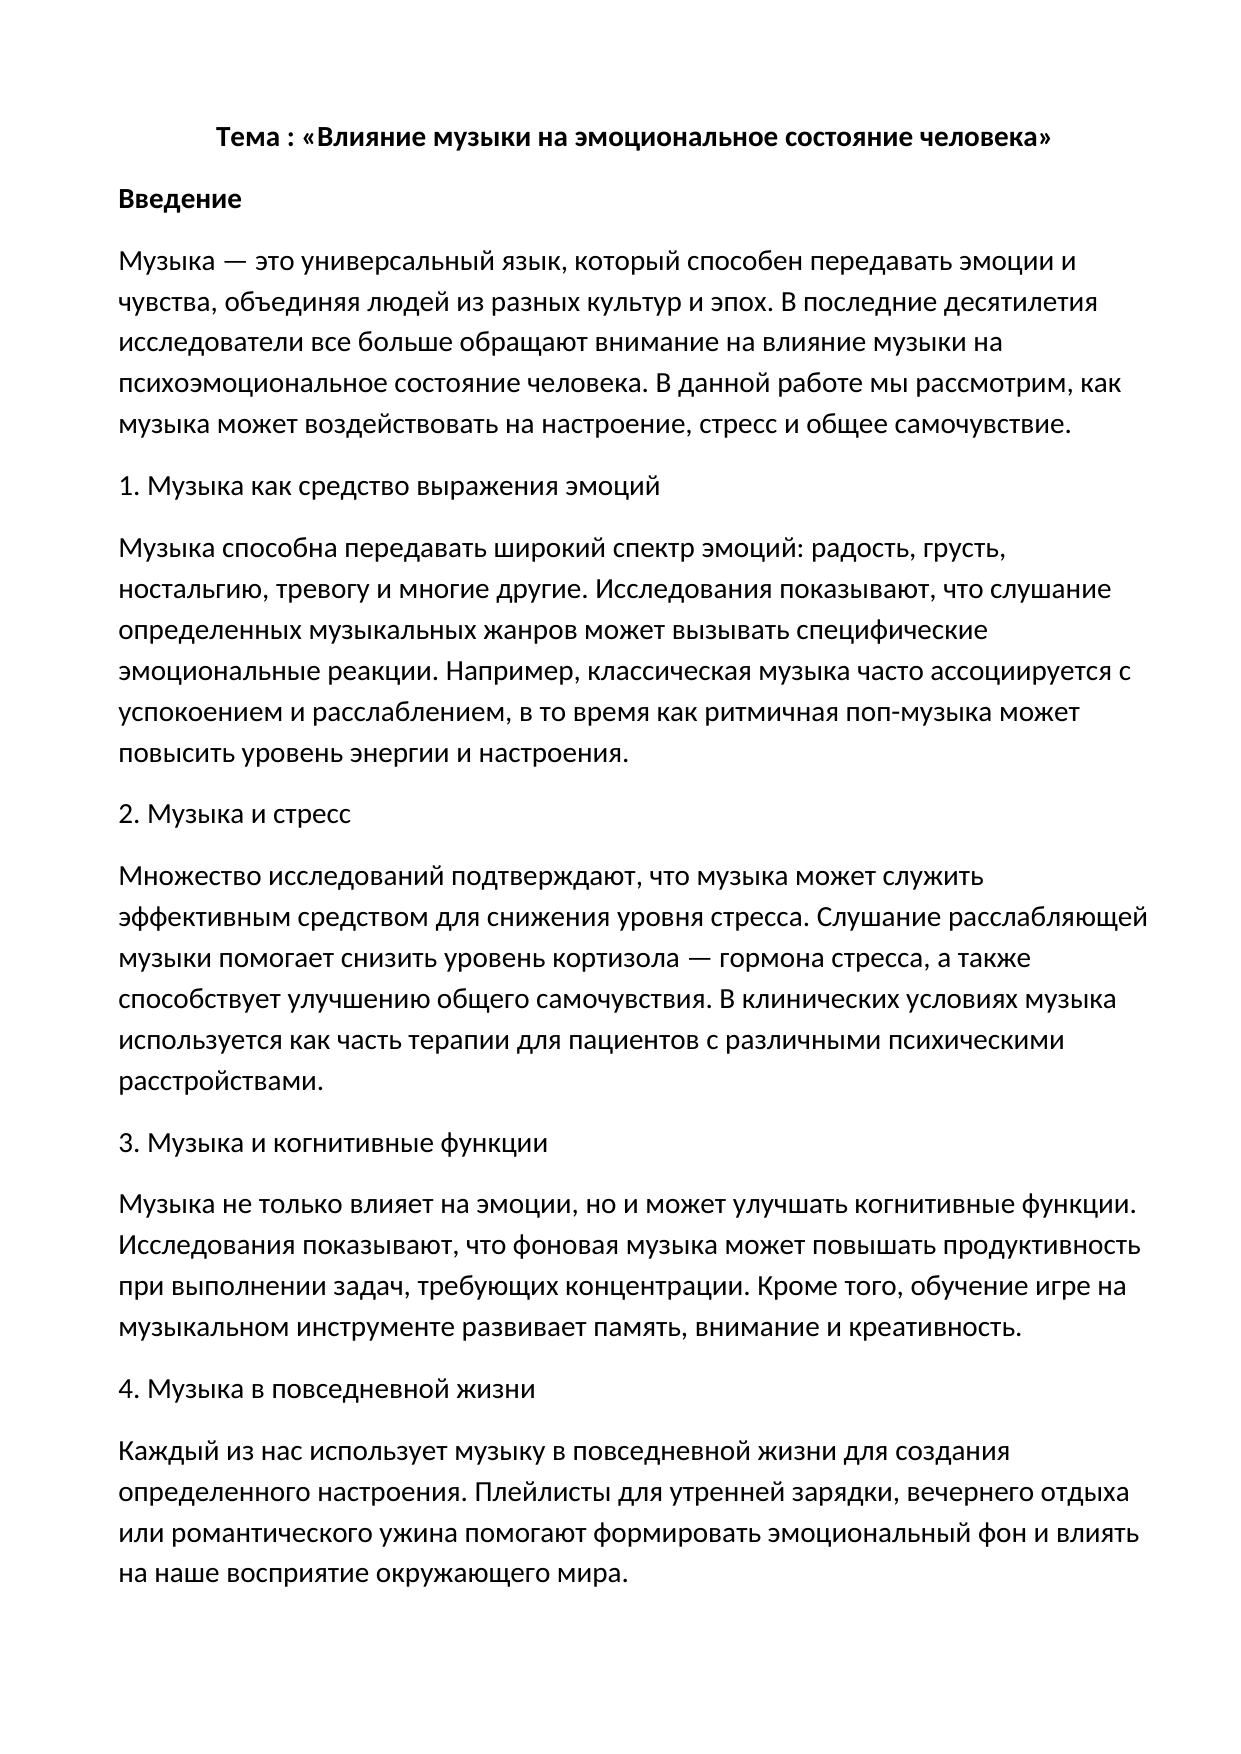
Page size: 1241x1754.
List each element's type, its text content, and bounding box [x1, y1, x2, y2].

text Тема : «Влияние музыки на эмоциональное состояние человека» [118, 118, 1152, 154]
text 1. Музыка как средство выражения эмоций [118, 467, 1152, 503]
text Введение [118, 180, 1152, 216]
text Музыка способна передавать широкий спектр эмоций: радость, грусть, ностальгию, тревогу и многие другие. Исследования показывают, что слушание определенных музыкальных жанров может вызывать специфические эмоциональные реакции. Например, классическая музыка часто ассоциируется с успокоением и расслаблением, в то время как ритмичная поп-музыка может повысить уровень энергии и настроения. [118, 529, 1152, 769]
text Множество исследований подтверждают, что музыка может служить эффективным средством для снижения уровня стресса. Слушание расслабляющей музыки помогает снизить уровень кортизола — гормона стресса, а также способствует улучшению общего самочувствия. В клинических условиях музыка используется как часть терапии для пациентов с различными психическими расстройствами. [118, 857, 1152, 1097]
text 4. Музыка в повседневной жизни [118, 1370, 1152, 1406]
text Музыка не только влияет на эмоции, но и может улучшать когнитивные функции. Исследования показывают, что фоновая музыка может повышать продуктивность при выполнении задач, требующих концентрации. Кроме того, обучение игре на музыкальном инструменте развивает память, внимание и креативность. [118, 1185, 1152, 1344]
text Каждый из нас использует музыку в повседневной жизни для создания определенного настроения. Плейлисты для утренней зарядки, вечернего отдыха или романтического ужина помогают формировать эмоциональный фон и влиять на наше восприятие окружающего мира. [118, 1432, 1152, 1590]
text Музыка — это универсальный язык, который способен передавать эмоции и чувства, объединяя людей из разных культур и эпох. В последние десятилетия исследователи все больше обращают внимание на влияние музыки на психоэмоциональное состояние человека. В данной работе мы рассмотрим, как музыка может воздействовать на настроение, стресс и общее самочувствие. [118, 242, 1152, 441]
text 3. Музыка и когнитивные функции [118, 1124, 1152, 1159]
text 2. Музыка и стресс [118, 795, 1152, 831]
